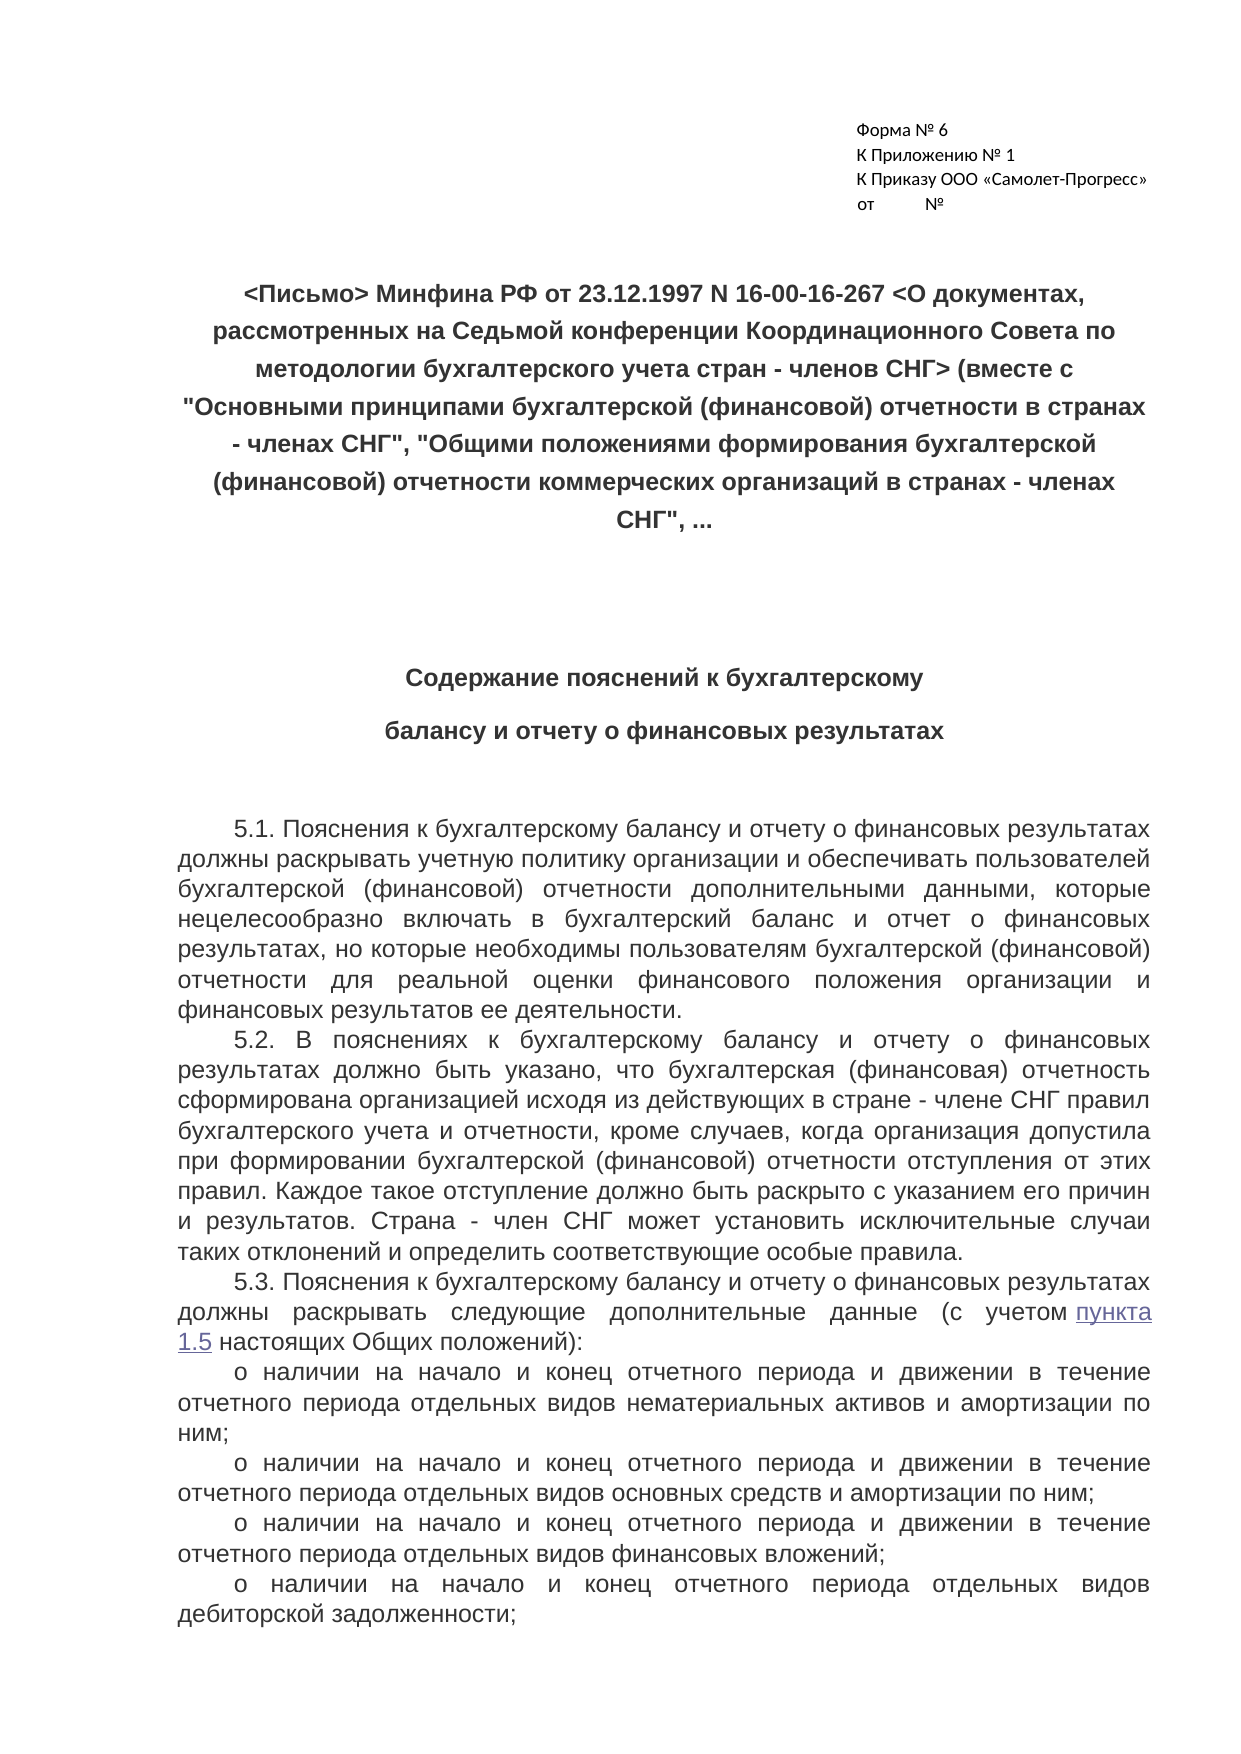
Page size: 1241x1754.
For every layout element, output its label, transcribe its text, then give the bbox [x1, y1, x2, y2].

text К Приказу ООО «Самолет-Прогресс» [856, 167, 1152, 190]
text <Письмо> Минфина РФ от 23.12.1997 N 16-00-16-267 <О документах, рассмотренных на Седьмой конференции Координационного Совета по методологии бухгалтерского учета стран - членов СНГ> (вместе с "Основными принципами бухгалтерской (финансовой) отчетности в странах - членах СНГ", "Общими положениями формирования бухгалтерской (финансовой) отчетности коммерческих организаций в странах - членах СНГ", ... [177, 269, 1152, 533]
text о наличии на начало и конец отчетного периода и движении в течение отчетного периода отдельных видов нематериальных активов и амортизации по ним; [177, 1356, 1152, 1446]
text Форма № 6 [856, 118, 1152, 141]
text о наличии на начало и конец отчетного периода и движении в течение отчетного периода отдельных видов финансовых вложений; [177, 1507, 1152, 1567]
text от № [650, 192, 1152, 215]
text балансу и отчету о финансовых результатах [177, 707, 1152, 744]
text Содержание пояснений к бухгалтерскому [177, 654, 1152, 692]
text 5.2. В пояснениях к бухгалтерскому балансу и отчету о финансовых результатах должно быть указано, что бухгалтерская (финансовая) отчетность сформирована организацией исходя из действующих в стране - члене СНГ правил бухгалтерского учета и отчетности, кроме случаев, когда организация допустила при формировании бухгалтерской (финансовой) отчетности отступления от этих правил. Каждое такое отступление должно быть раскрыто с указанием его причин и результатов. Страна - член СНГ может установить исключительные случаи таких отклонений и определить соответствующие особые правила. [177, 1023, 1152, 1265]
text о наличии на начало и конец отчетного периода и движении в течение отчетного периода отдельных видов основных средств и амортизации по ним; [177, 1446, 1152, 1507]
text 5.3. Пояснения к бухгалтерскому балансу и отчету о финансовых результатах должны раскрывать следующие дополнительные данные (с учетом пункта 1.5 настоящих Общих положений): [177, 1265, 1152, 1356]
text о наличии на начало и конец отчетного периода отдельных видов дебиторской задолженности; [177, 1567, 1152, 1628]
text К Приложению № 1 [856, 143, 1152, 166]
text 5.1. Пояснения к бухгалтерскому балансу и отчету о финансовых результатах должны раскрывать учетную политику организации и обеспечивать пользователей бухгалтерской (финансовой) отчетности дополнительными данными, которые нецелесообразно включать в бухгалтерский баланс и отчет о финансовых результатах, но которые необходимы пользователям бухгалтерской (финансовой) отчетности для реальной оценки финансового положения организации и финансовых результатов ее деятельности. [177, 812, 1152, 1023]
